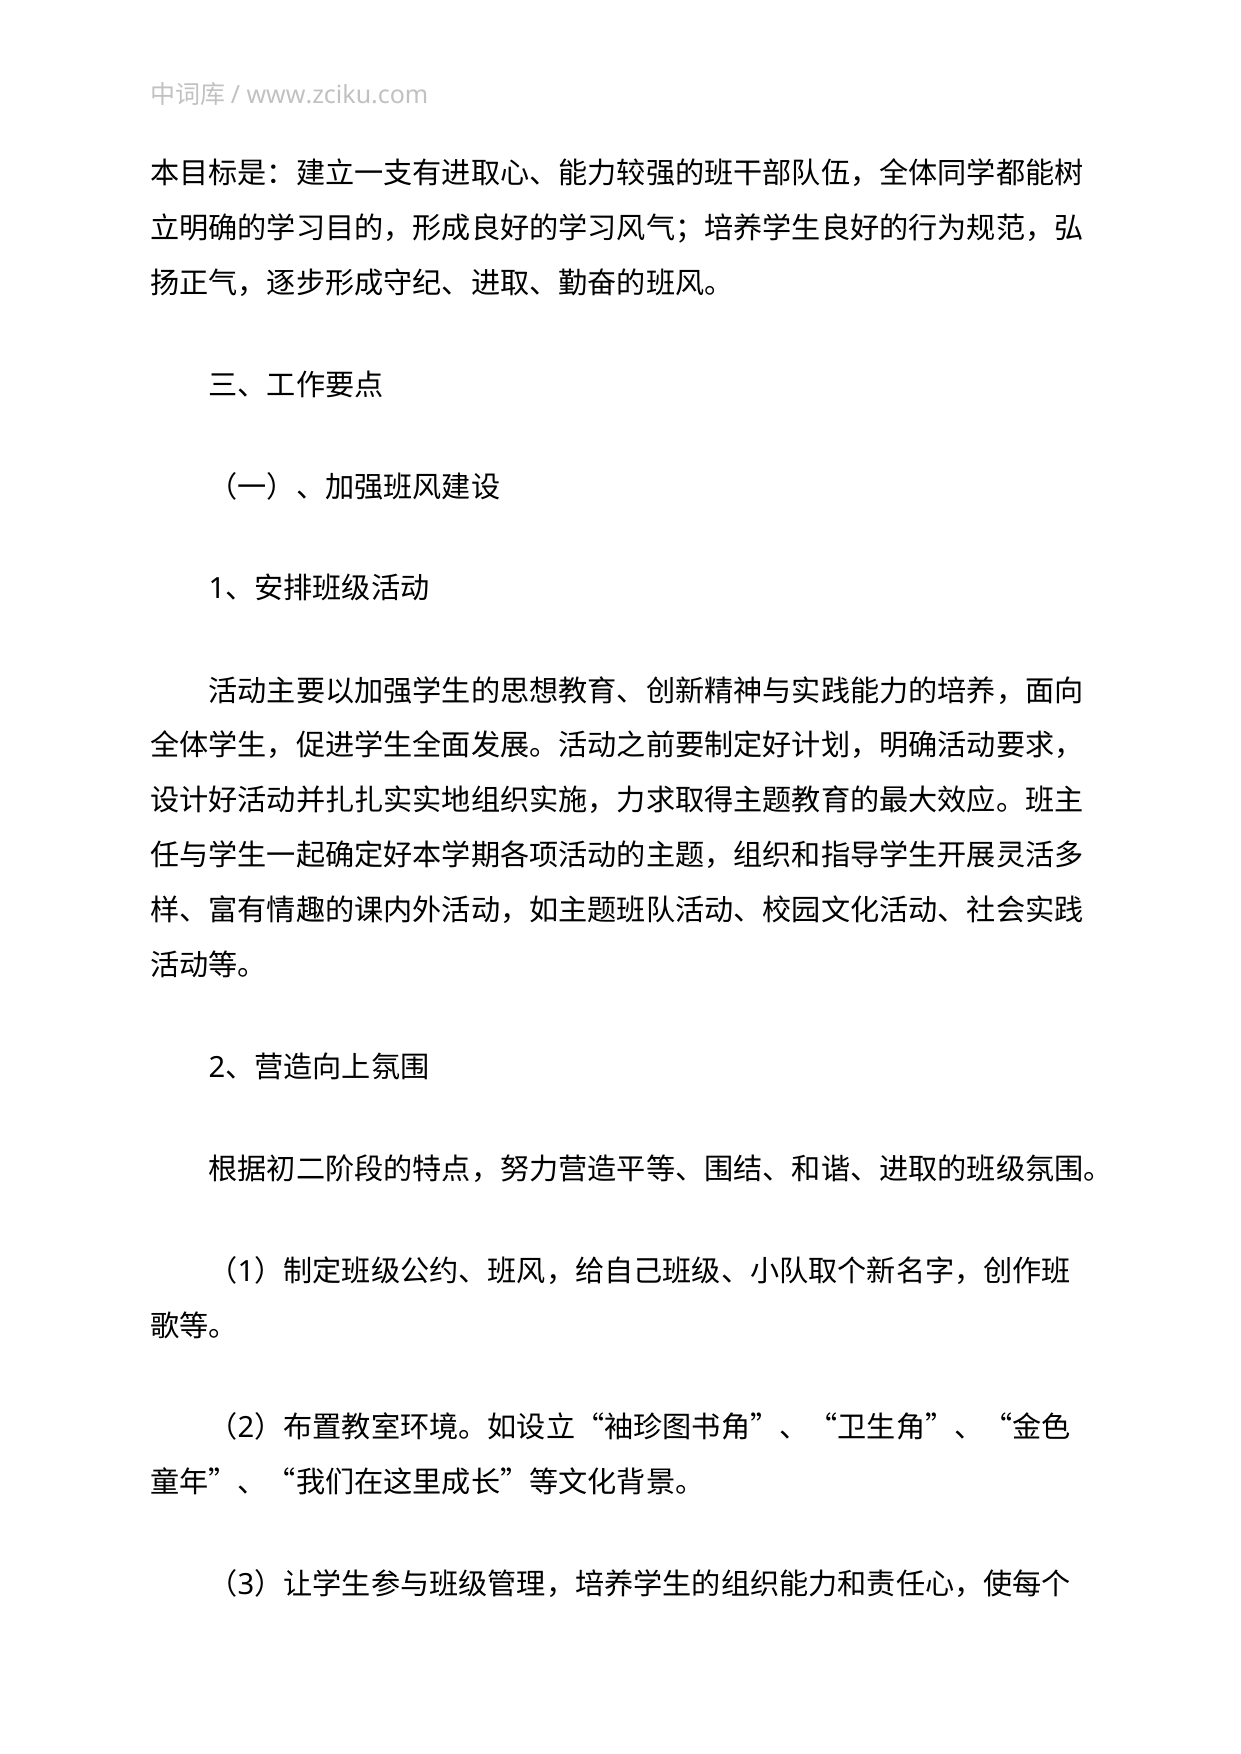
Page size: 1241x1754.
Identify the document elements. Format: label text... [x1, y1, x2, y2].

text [150, 1561, 1090, 1603]
text 三、工作要点 [150, 362, 1090, 404]
text 根据初二阶段的特点，努力营造平等、围结、和谐、进取的班级氛围。 [150, 1145, 1090, 1188]
text 2、营造向上氛围 [150, 1043, 1090, 1086]
text 活动主要以加强学生的思想教育、创新精神与实践能力的培养，面向全体学生，促进学生全面发展。活动之前要制定好计划，明确活动要求，设计好活动并扎扎实实地组织实施，力求取得主题教育的最大效应。班主任与学生一起确定好本学期各项活动的主题，组织和指导学生开展灵活多样、富有情趣的课内外活动，如主题班队活动、校园文化活动、社会实践活动等。 [150, 667, 1090, 984]
text （一）、加强班风建设 [150, 463, 1090, 506]
text （2）布置教室环境。如设立“袖珍图书角”、“卫生角”、“金色童年”、“我们在这里成长”等文化背景。 [150, 1404, 1090, 1501]
text （1）制定班级公约、班风，给自己班级、小队取个新名字，创作班歌等。 [150, 1247, 1090, 1344]
text 1、安排班级活动 [150, 565, 1090, 607]
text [150, 150, 1090, 302]
